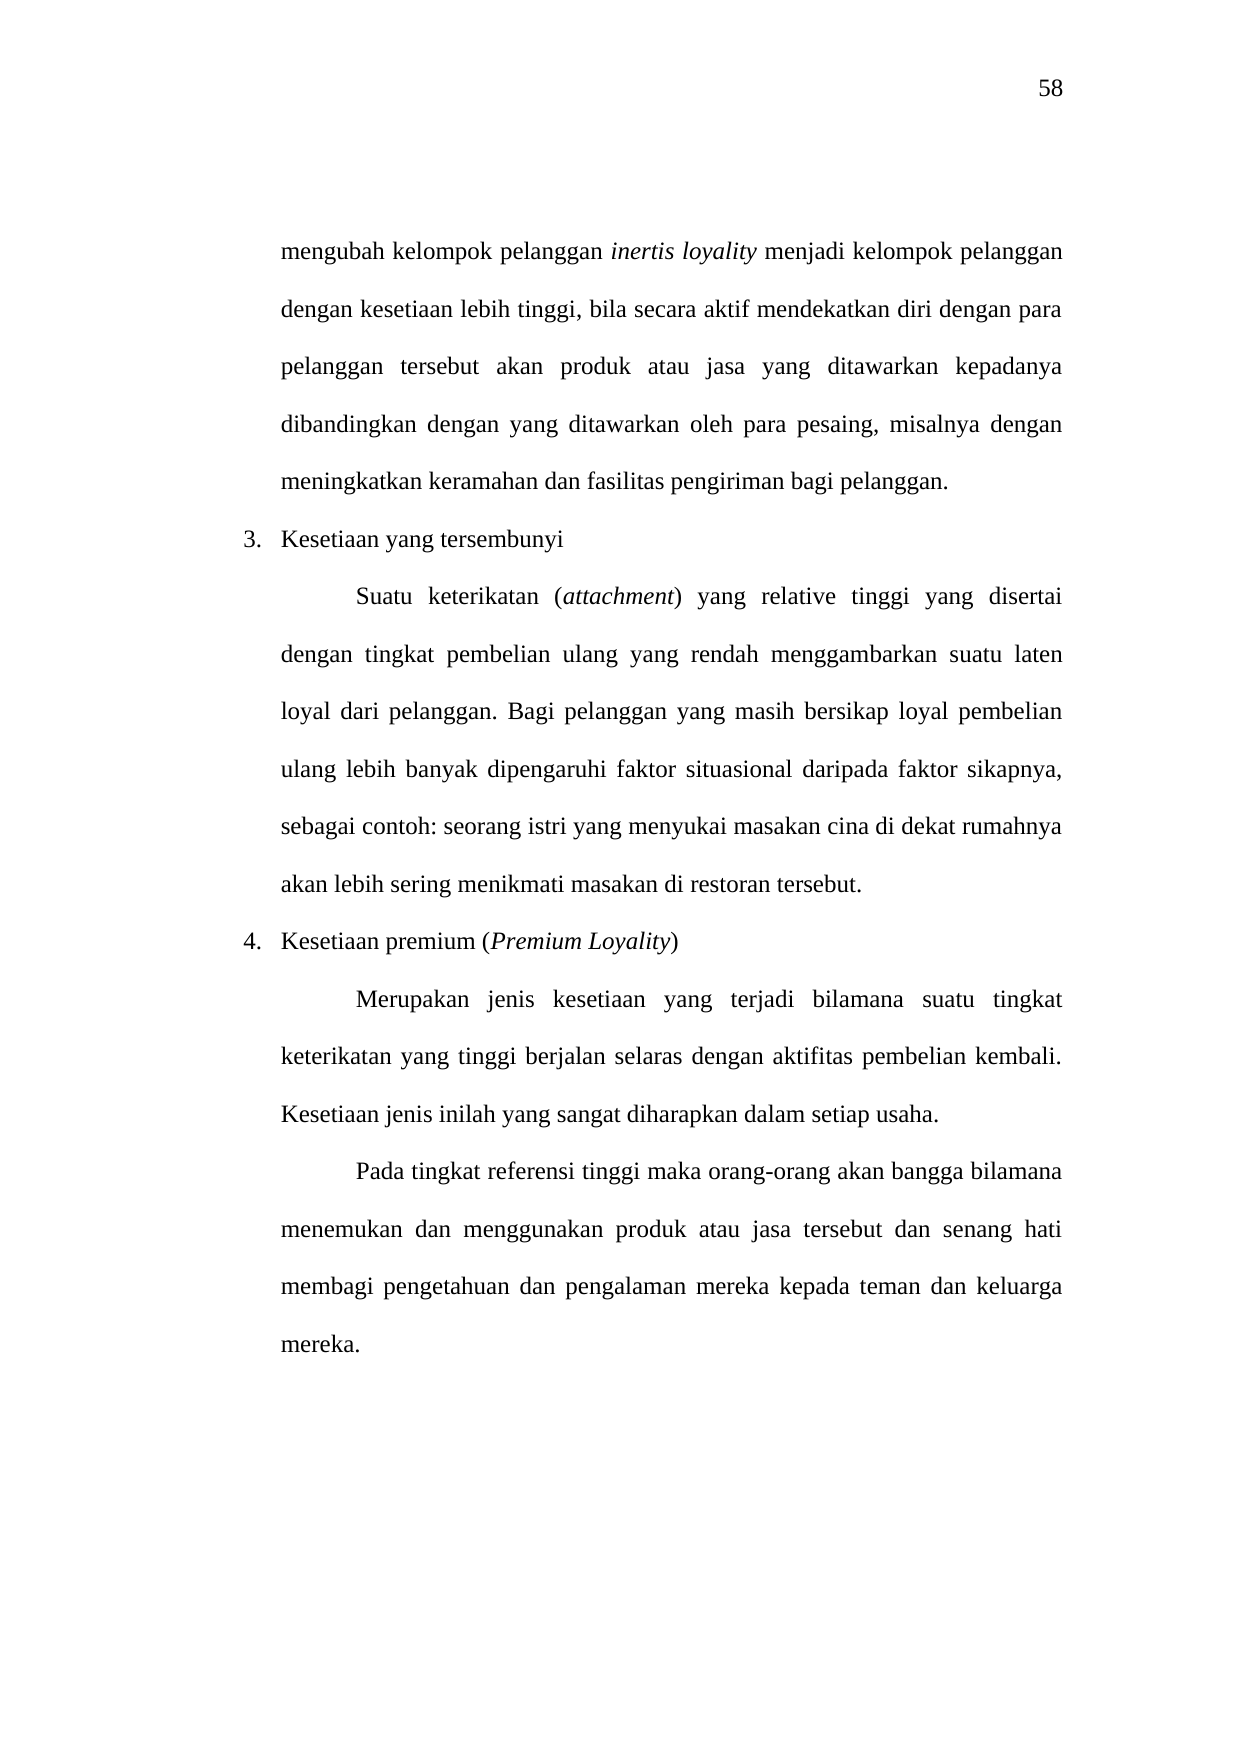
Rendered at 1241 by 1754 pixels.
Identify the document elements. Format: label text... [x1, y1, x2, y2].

list Merupakan jenis kesetiaan yang terjadi bilamana suatu tingkat keterikatan yang tinggi berjalan selaras dengan aktifitas pembelian kembali. Kesetiaan jenis inilah yang sangat diharapkan dalam setiap usaha. [281, 984, 1063, 1127]
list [281, 236, 1063, 495]
list Kesetiaan yang tersembunyi [243, 524, 1063, 552]
list Kesetiaan premium (Premium Loyality) [243, 926, 1063, 955]
list Suatu keterikatan (attachment) yang relative tinggi yang disertai dengan tingkat pembelian ulang yang rendah menggambarkan suatu laten loyal dari pelanggan. Bagi pelanggan yang masih bersikap loyal pembelian ulang lebih banyak dipengaruhi faktor situasional daripada faktor sikapnya, sebagai contoh: seorang istri yang menyukai masakan cina di dekat rumahnya akan lebih sering menikmati masakan di restoran tersebut. [281, 581, 1063, 897]
list Pada tingkat referensi tinggi maka orang-orang akan bangga bilamana menemukan dan menggunakan produk atau jasa tersebut dan senang hati membagi pengetahuan dan pengalaman mereka kepada teman dan keluarga mereka. [281, 1156, 1063, 1357]
